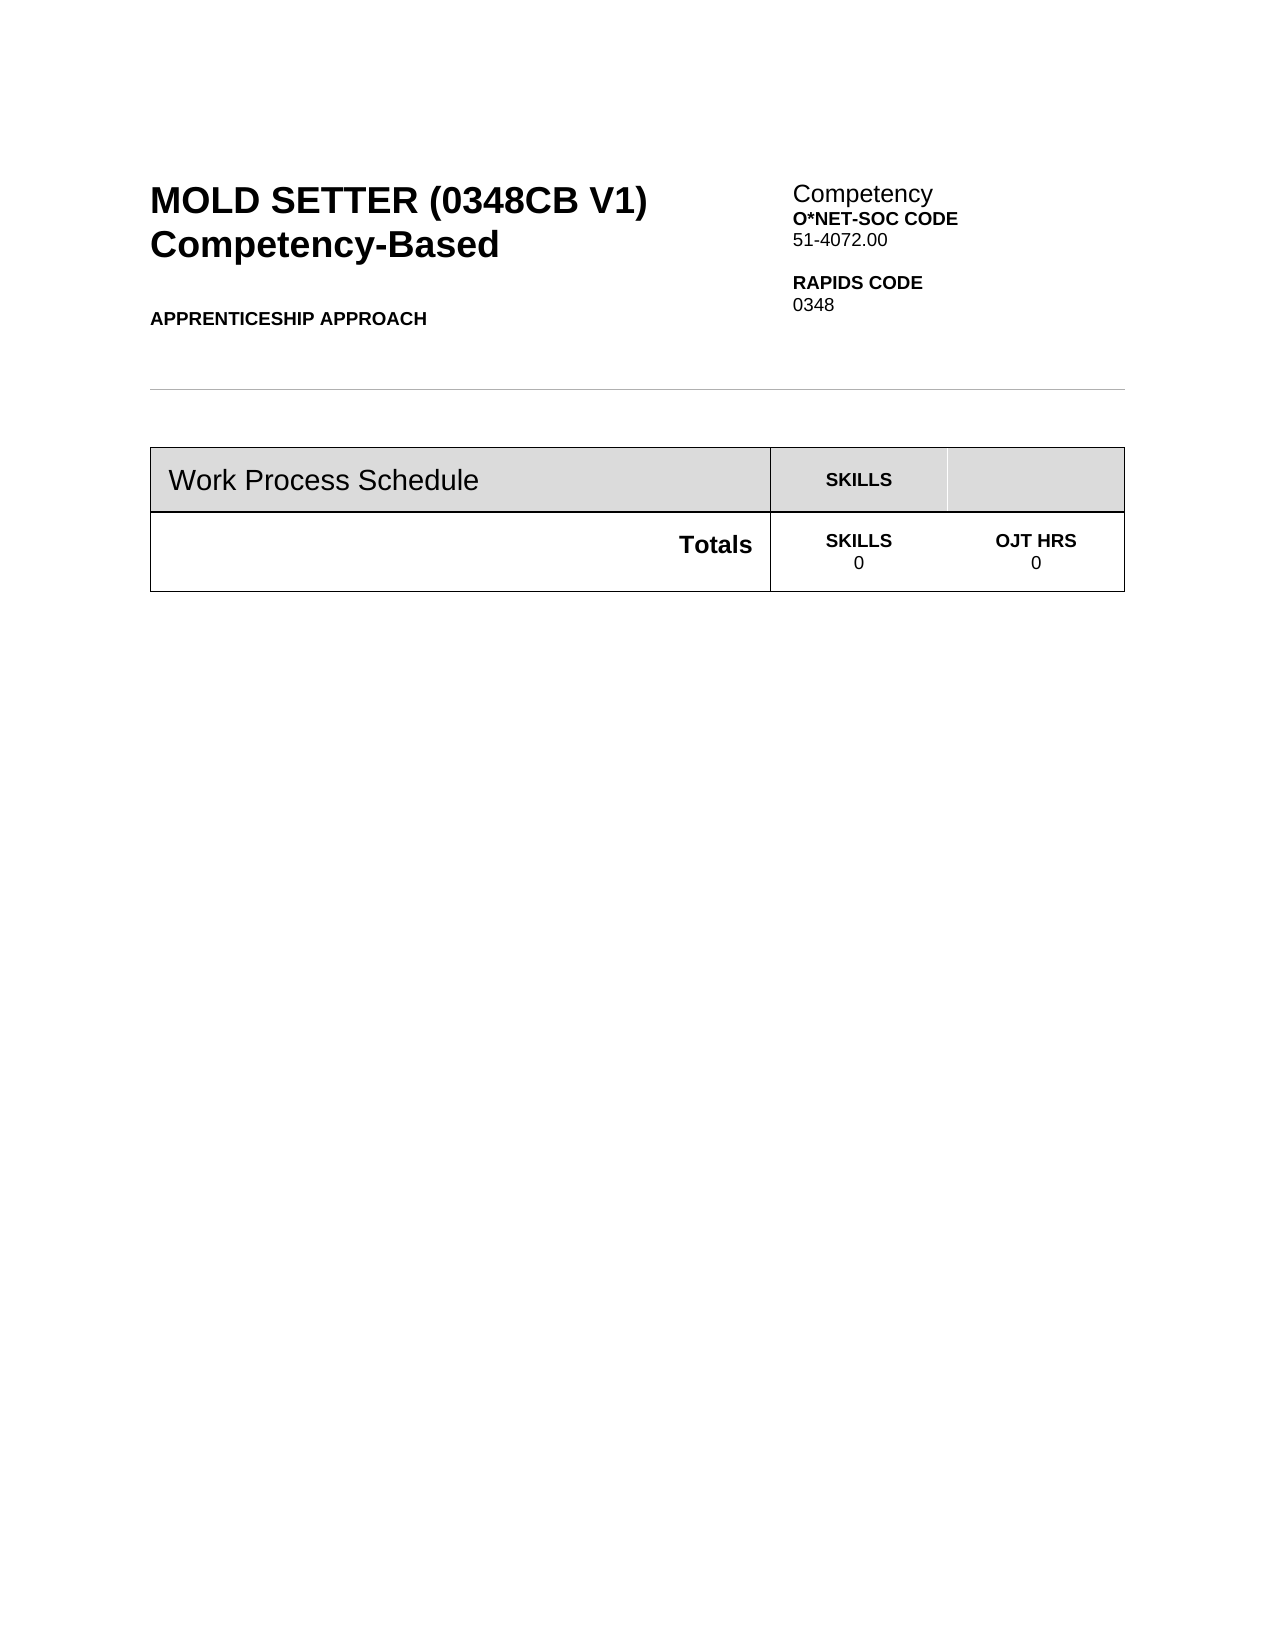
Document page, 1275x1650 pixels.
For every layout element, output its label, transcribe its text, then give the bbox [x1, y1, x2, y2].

table_cell Totals [151, 513, 770, 591]
text MOLD SETTER (0348CB V1) Competency-Based [150, 179, 719, 265]
table_header [948, 448, 1124, 511]
text 51-4072.00 [793, 229, 1125, 251]
text 0348 [793, 294, 1125, 315]
table_cell OJT HRS 0 [948, 513, 1124, 591]
text O*NET-SOC CODE [793, 207, 1125, 229]
table_header SKILLS [771, 448, 947, 511]
table_header Work Process Schedule [151, 448, 770, 511]
text APPRENTICESHIP APPROACH [150, 308, 719, 330]
table_cell SKILLS 0 [771, 513, 947, 591]
text Competency [793, 179, 1125, 207]
text RAPIDS CODE [793, 272, 1125, 294]
